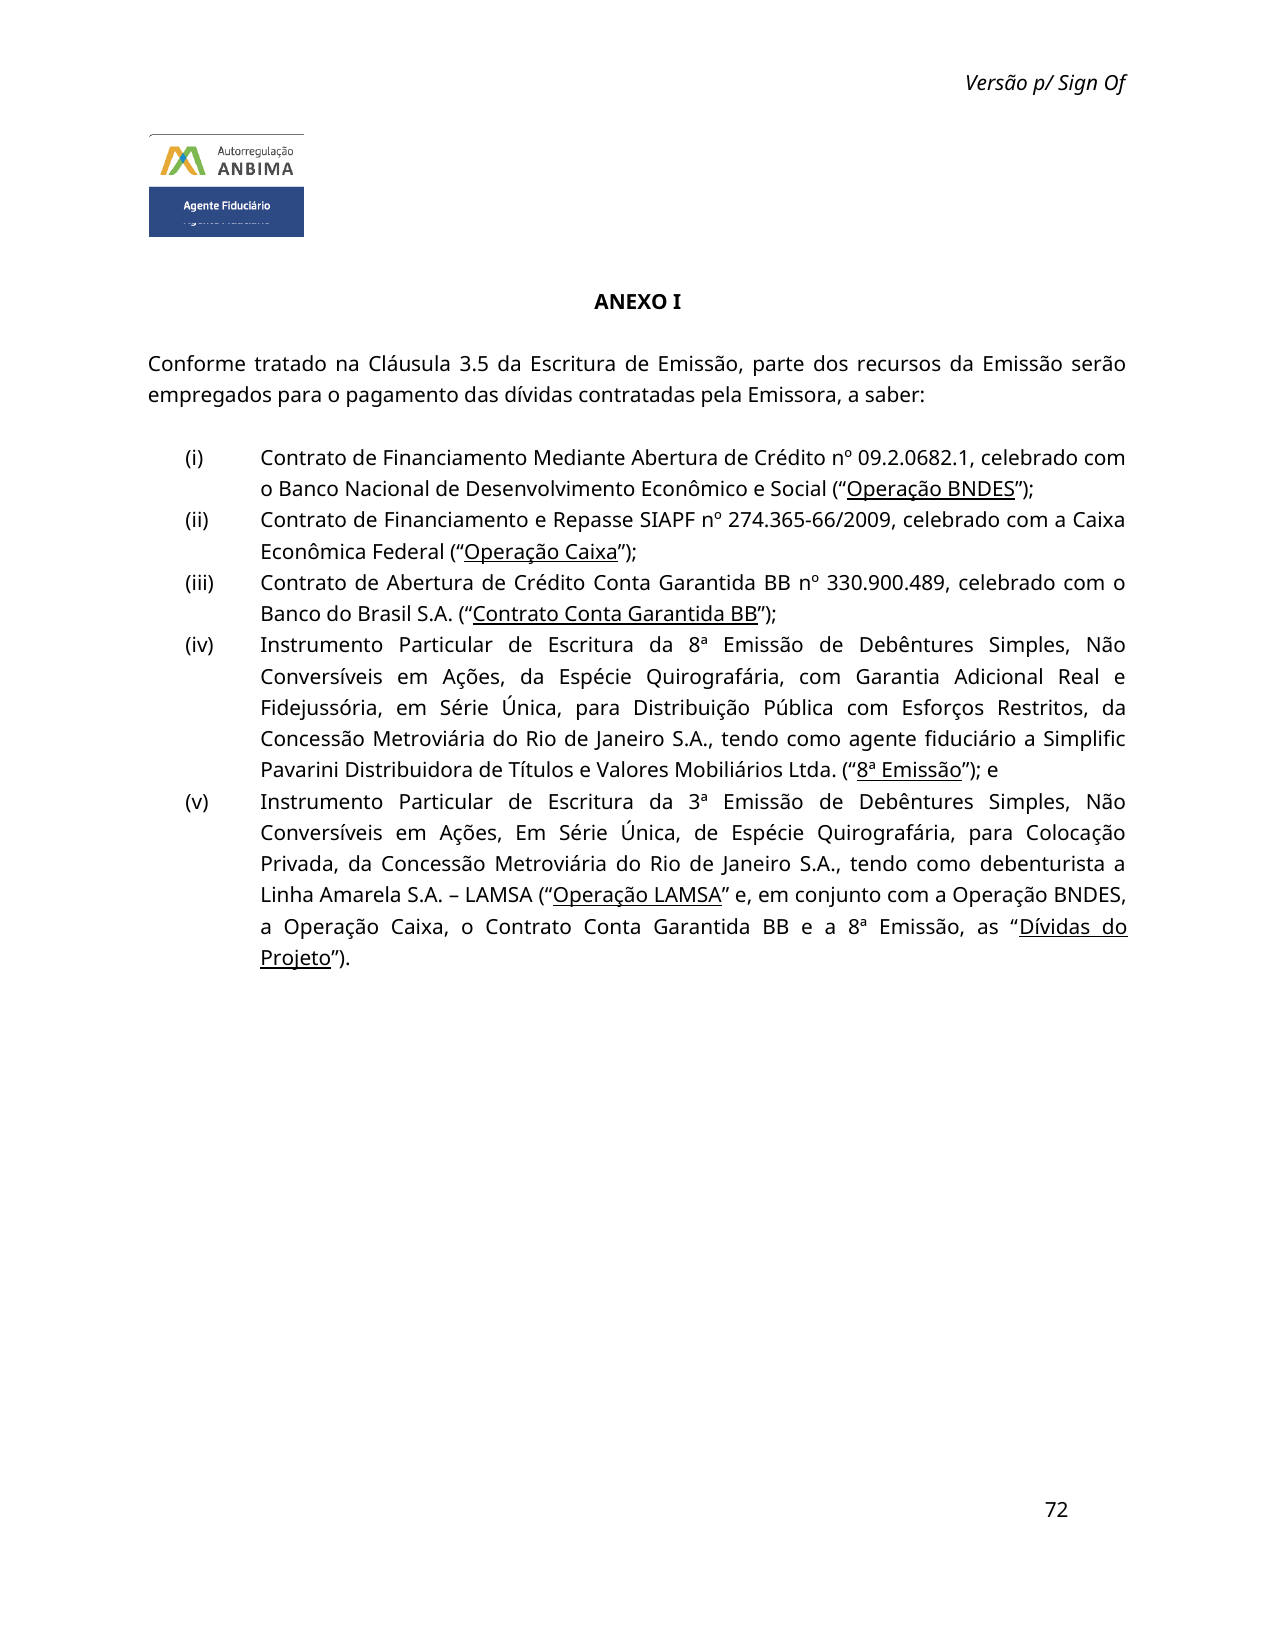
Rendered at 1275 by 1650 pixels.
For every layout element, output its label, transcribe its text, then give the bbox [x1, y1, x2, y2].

text Conforme tratado na Cláusula 3.5 da Escritura de Emissão, parte dos recursos da Emissão serão empregados para o pagamento das dívidas contratadas pela Emissora, a saber: [148, 347, 1127, 409]
list Contrato de Financiamento e Repasse SIAPF nº 274.365-66/2009, celebrado com a Caixa Econômica Federal (“Operação Caixa”); [185, 503, 1127, 565]
list Instrumento Particular de Escritura da 8ª Emissão de Debêntures Simples, Não Conversíveis em Ações, da Espécie Quirografária, com Garantia Adicional Real e Fidejussória, em Série Única, para Distribuição Pública com Esforços Restritos, da Concessão Metroviária do Rio de Janeiro S.A., tendo como agente fiduciário a Simplific Pavarini Distribuidora de Títulos e Valores Mobiliários Ltda. (“8ª Emissão”); e [185, 628, 1127, 784]
list Contrato de Abertura de Crédito Conta Garantida BB nº 330.900.489, celebrado com o Banco do Brasil S.A. (“Contrato Conta Garantida BB”); [185, 565, 1127, 628]
list Instrumento Particular de Escritura da 3ª Emissão de Debêntures Simples, Não Conversíveis em Ações, Em Série Única, de Espécie Quirografária, para Colocação Privada, da Concessão Metroviária do Rio de Janeiro S.A., tendo como debenturista a Linha Amarela S.A. – LAMSA (“Operação LAMSA” e, em conjunto com a Operação BNDES, a Operação Caixa, o Contrato Conta Garantida BB e a 8ª Emissão, as “Dívidas do Projeto”). [185, 784, 1127, 972]
list Contrato de Financiamento Mediante Abertura de Crédito nº 09.2.0682.1, celebrado com o Banco Nacional de Desenvolvimento Econômico e Social (“Operação BNDES”); [185, 440, 1127, 503]
list ANEXO I [148, 284, 1127, 315]
picture [147, 134, 304, 235]
